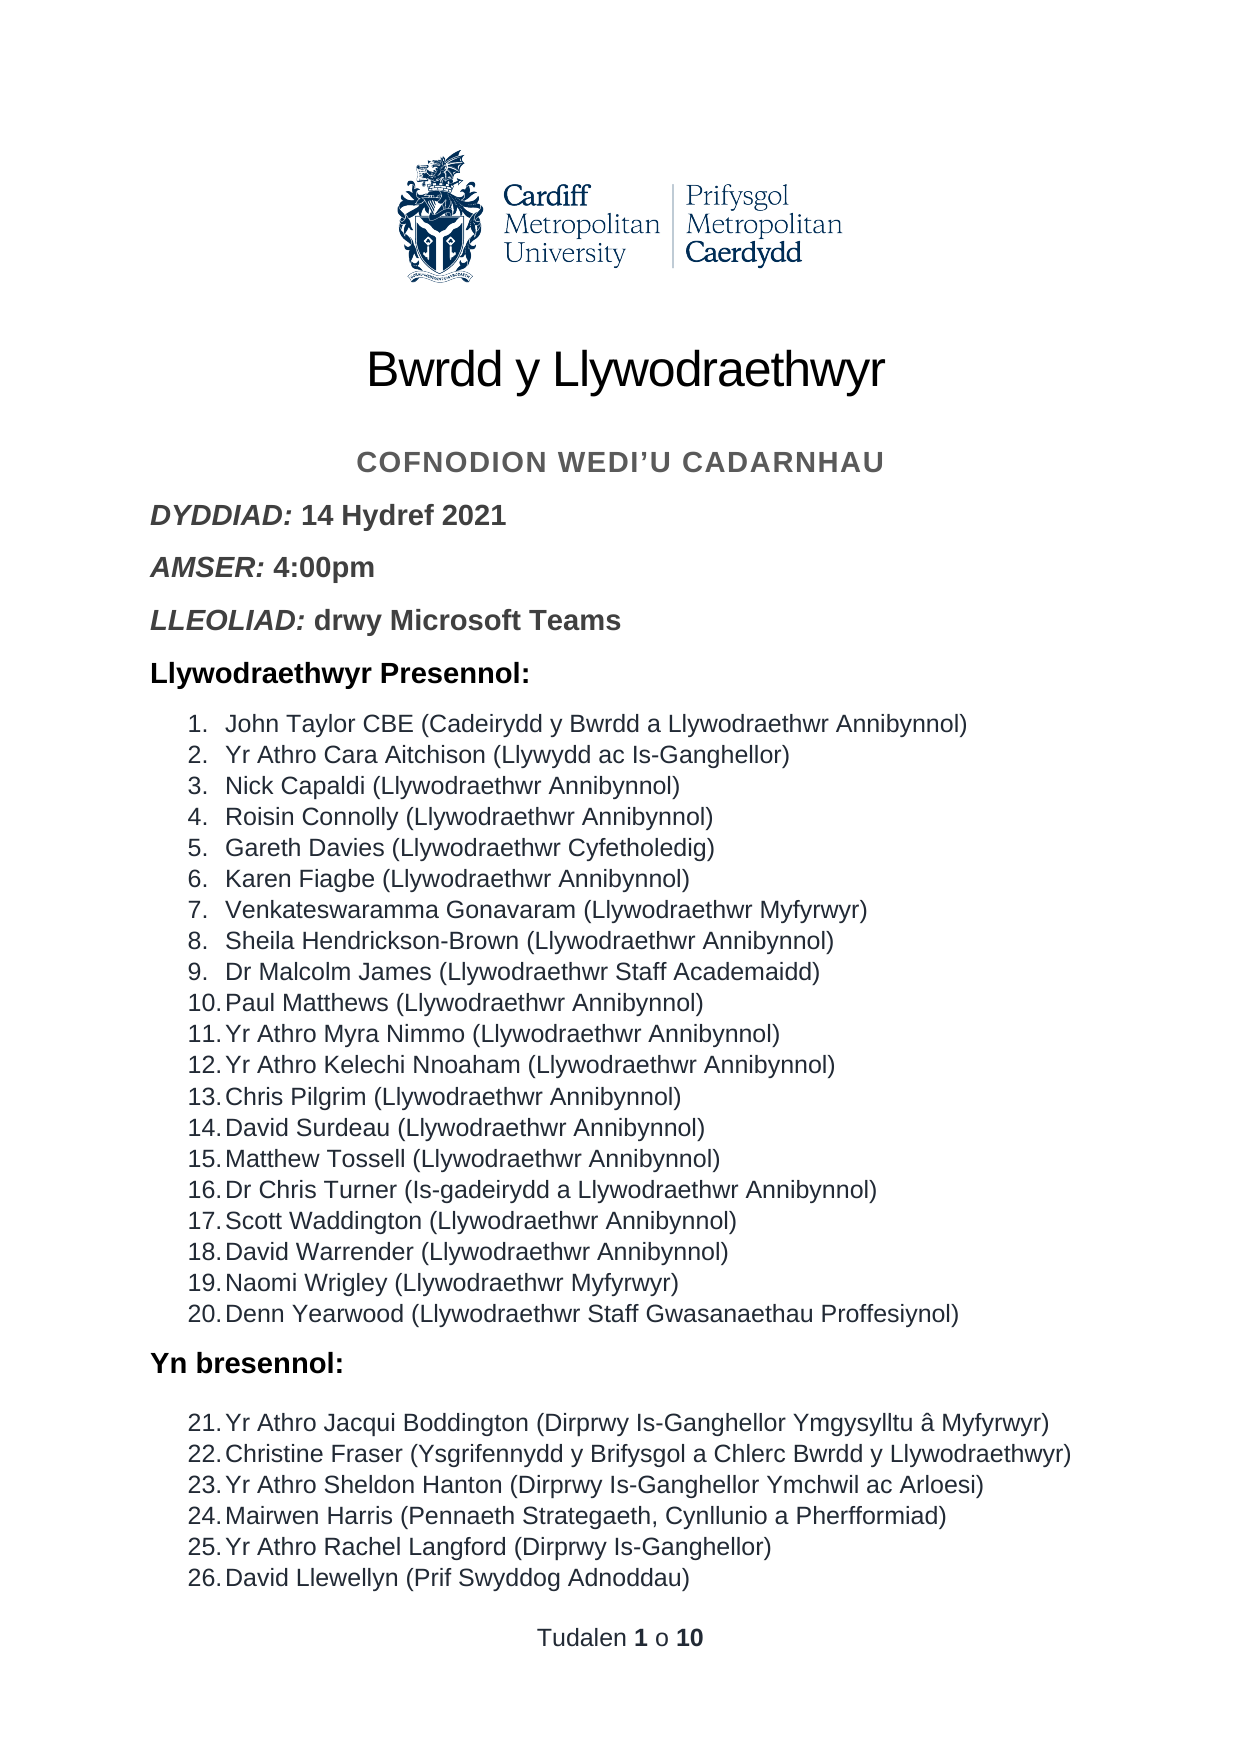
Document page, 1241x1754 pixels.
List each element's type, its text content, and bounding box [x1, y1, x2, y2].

list Sheila Hendrickson-Brown (Llywodraethwr Annibynnol) [187, 926, 1090, 955]
subtitle Yn bresennol: [150, 1346, 1090, 1380]
text DYDDIAD: 14 Hydref 2021 [150, 498, 1090, 531]
subtitle COFNODION WEDI’U CADARNHAU [150, 445, 1090, 478]
list Yr Athro Cara Aitchison (Llywydd ac Is-Ganghellor) [187, 740, 1090, 769]
list Dr Malcolm James (Llywodraethwr Staff Academaidd) [187, 957, 1090, 986]
text AMSER: 4:00pm [150, 551, 1090, 584]
list Dr Chris Turner (Is-gadeirydd a Llywodraethwr Annibynnol) [187, 1174, 1090, 1203]
title Bwrdd y Llywodraethwyr [150, 340, 1090, 397]
list Karen Fiagbe (Llywodraethwr Annibynnol) [187, 864, 1090, 893]
subtitle Llywodraethwyr Presennol: [150, 656, 1090, 690]
list Yr Athro Myra Nimmo (Llywodraethwr Annibynnol) [187, 1019, 1090, 1048]
list Chris Pilgrim (Llywodraethwr Annibynnol) [187, 1081, 1090, 1110]
list Denn Yearwood (Llywodraethwr Staff Gwasanaethau Proffesiynol) [187, 1299, 1090, 1327]
list Yr Athro Jacqui Boddington (Dirprwy Is-Ganghellor Ymgysylltu â Myfyrwyr) [187, 1408, 1090, 1436]
text LLEOLIAD: drwy Microsoft Teams [150, 603, 1090, 637]
list Venkateswaramma Gonavaram (Llywodraethwr Myfyrwyr) [187, 895, 1090, 924]
list Paul Matthews (Llywodraethwr Annibynnol) [187, 988, 1090, 1017]
list David Surdeau (Llywodraethwr Annibynnol) [187, 1112, 1090, 1141]
list Gareth Davies (Llywodraethwr Cyfetholedig) [187, 833, 1090, 862]
list Mairwen Harris (Pennaeth Strategaeth, Cynllunio a Pherfformiad) [187, 1501, 1090, 1529]
list Yr Athro Kelechi Nnoaham (Llywodraethwr Annibynnol) [187, 1050, 1090, 1079]
list John Taylor CBE (Cadeirydd y Bwrdd a Llywodraethwr Annibynnol) [187, 709, 1090, 738]
list David Llewellyn (Prif Swyddog Adnoddau) [187, 1563, 1090, 1592]
list Naomi Wrigley (Llywodraethwr Myfyrwyr) [187, 1268, 1090, 1296]
list David Warrender (Llywodraethwr Annibynnol) [187, 1237, 1090, 1265]
list Christine Fraser (Ysgrifennydd y Brifysgol a Chlerc Bwrdd y Llywodraethwyr) [187, 1439, 1090, 1467]
list Scott Waddington (Llywodraethwr Annibynnol) [187, 1206, 1090, 1234]
list Yr Athro Sheldon Hanton (Dirprwy Is-Ganghellor Ymchwil ac Arloesi) [187, 1470, 1090, 1498]
list Roisin Connolly (Llywodraethwr Annibynnol) [187, 802, 1090, 831]
picture [397, 150, 843, 283]
list Nick Capaldi (Llywodraethwr Annibynnol) [187, 771, 1090, 800]
list Matthew Tossell (Llywodraethwr Annibynnol) [187, 1143, 1090, 1172]
list Yr Athro Rachel Langford (Dirprwy Is-Ganghellor) [187, 1532, 1090, 1561]
